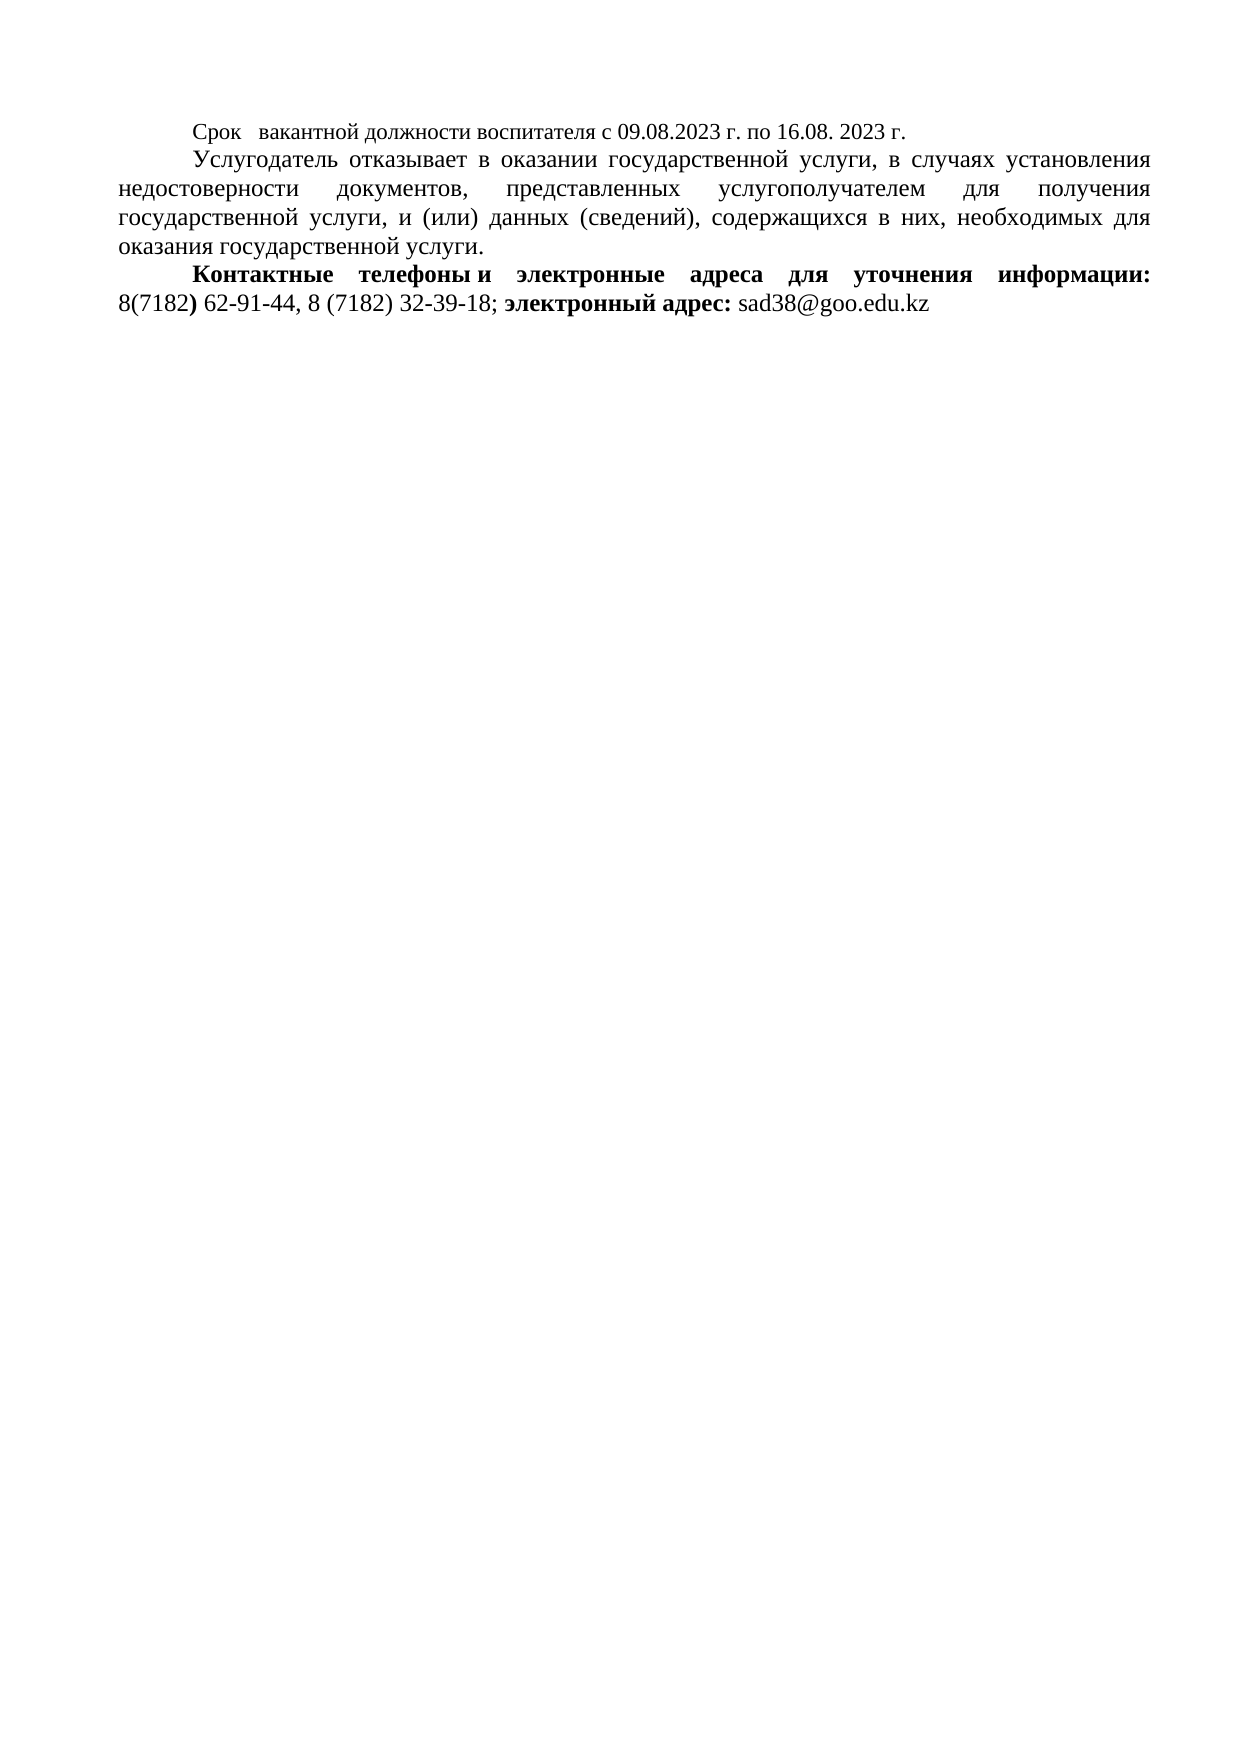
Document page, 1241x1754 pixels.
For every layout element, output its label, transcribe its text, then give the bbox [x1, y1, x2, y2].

text Контактные телефоны и электронные адреса для уточнения информации: 8(7182) 62-91-44, 8 (7182) 32-39-18; электронный адрес: sad38@goo.edu.kz [118, 259, 1152, 317]
text Услугодатель отказывает в оказании государственной услуги, в случаях установления недостоверности документов, представленных услугополучателем для получения государственной услуги, и (или) данных (сведений), содержащихся в них, необходимых для оказания государственной услуги. [118, 144, 1152, 259]
text Срок вакантной должности воспитателя с 09.08.2023 г. по 16.08. 2023 г. [118, 118, 1152, 144]
